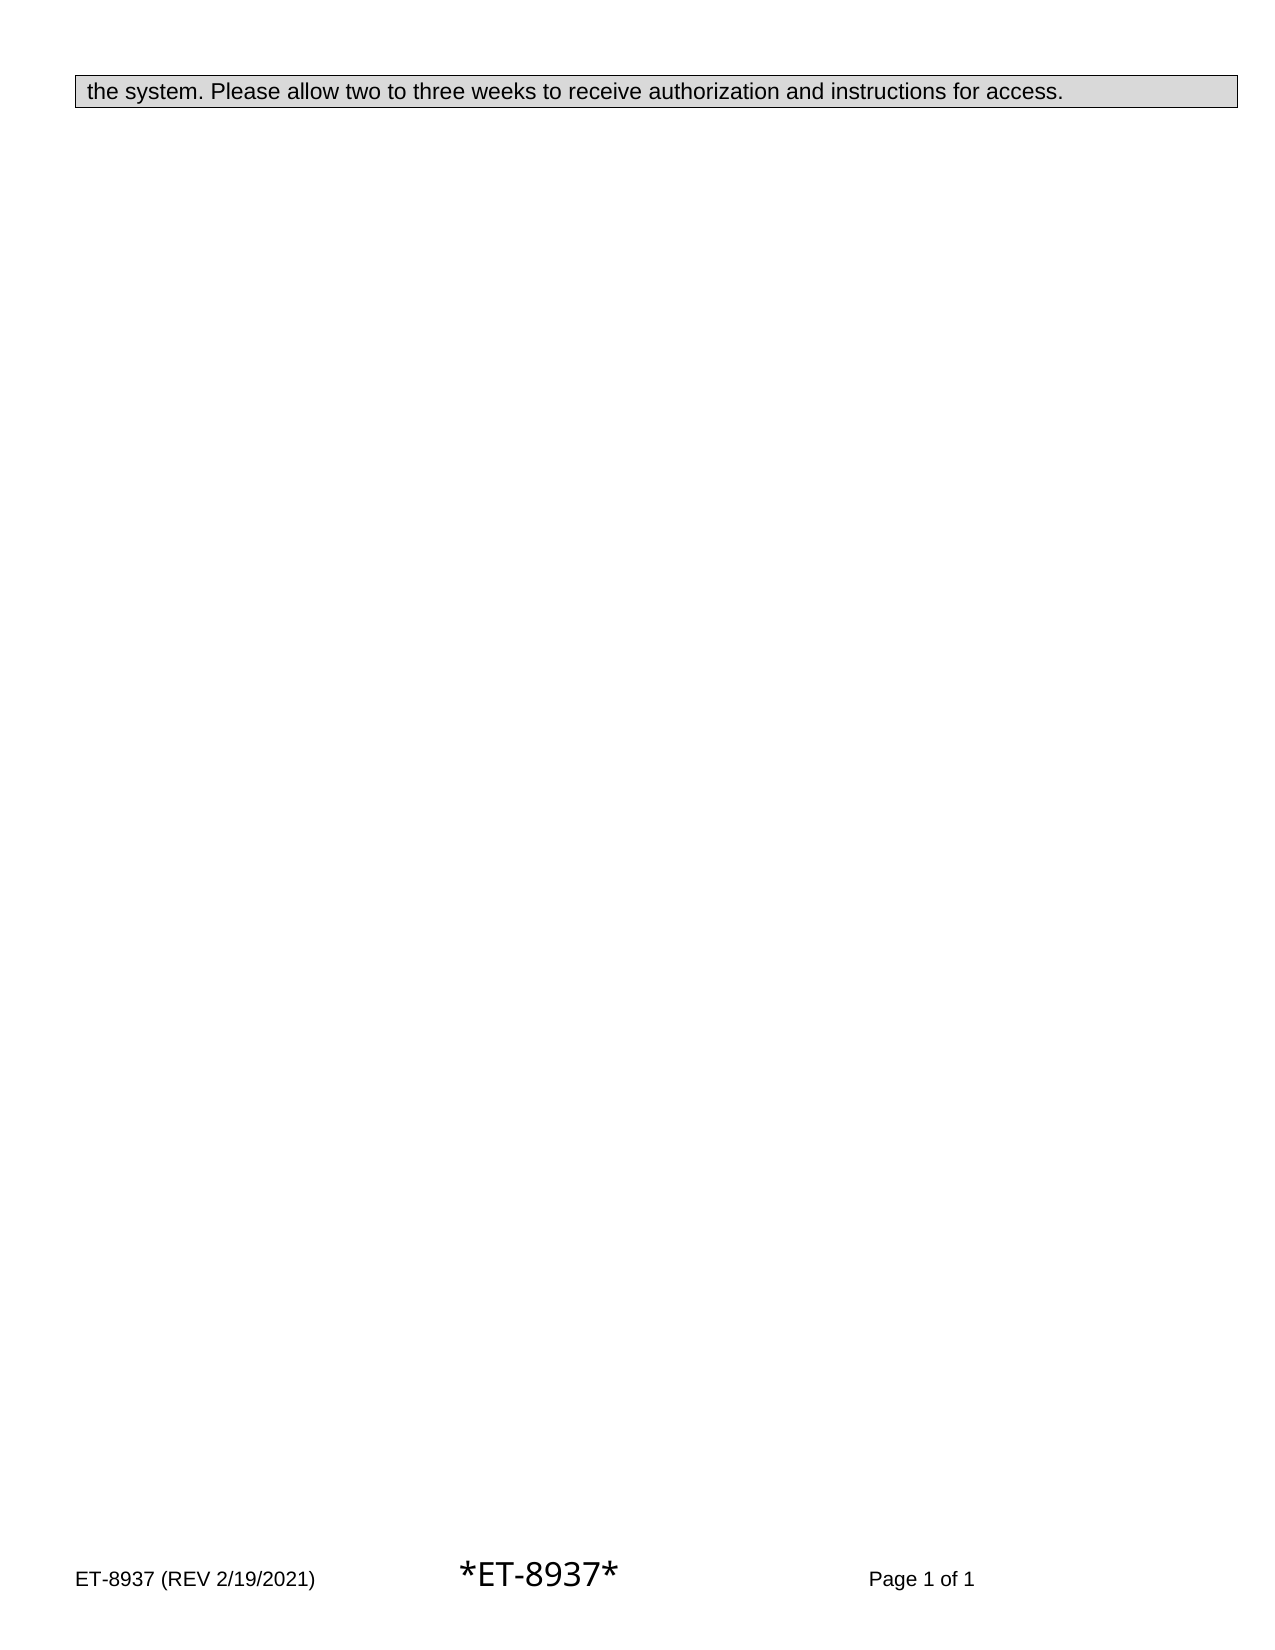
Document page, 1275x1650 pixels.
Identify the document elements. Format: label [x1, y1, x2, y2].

table_header [76, 76, 1237, 107]
